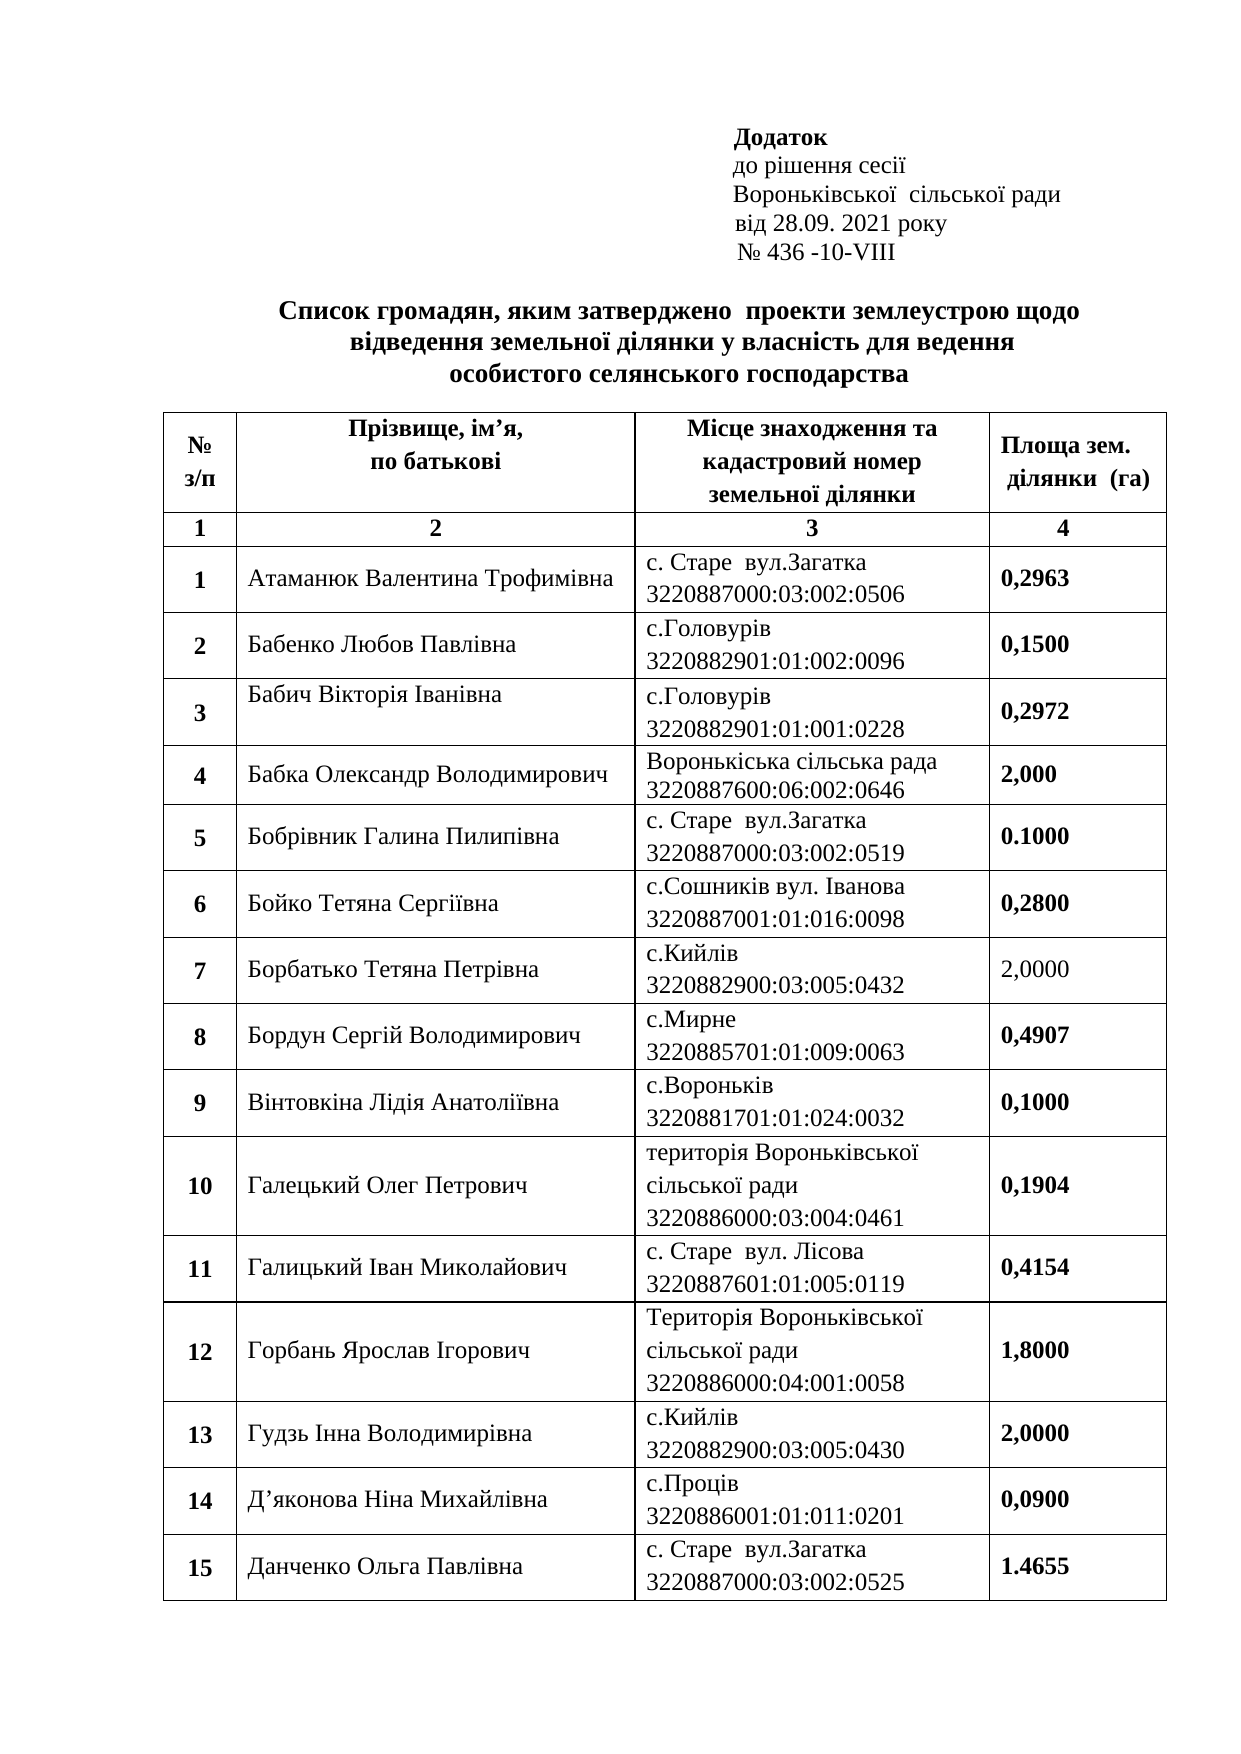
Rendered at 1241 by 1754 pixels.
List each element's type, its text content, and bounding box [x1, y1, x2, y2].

table_cell с.Вороньків 3220881701:01:024:0032 [636, 1070, 989, 1136]
table_cell 1.4655 [990, 1535, 1166, 1600]
table_cell 4 [990, 513, 1166, 546]
table_header Місце знаходження та кадастровий номер земельної ділянки [636, 413, 989, 512]
table_cell с.Мирне 3220885701:01:009:0063 [636, 1004, 989, 1069]
table_cell с.Кийлів 3220882900:03:005:0432 [636, 938, 989, 1003]
table_cell 2,0000 [990, 938, 1166, 1003]
table_cell 3 [636, 513, 989, 546]
table_cell Галецький Олег Петрович [237, 1137, 634, 1235]
table_cell Бабич Вікторія Іванівна [237, 679, 634, 745]
table_cell Територія Вороньківської сільської ради 3220886000:04:001:0058 [636, 1303, 989, 1401]
table_cell 1,8000 [990, 1303, 1166, 1401]
table_cell Борбатько Тетяна Петрівна [237, 938, 634, 1003]
table_cell 2,000 [990, 746, 1166, 804]
text Додаток [177, 122, 1181, 151]
table_cell с. Старе вул.Загатка 3220887000:03:002:0519 [636, 805, 989, 870]
table_cell 2 [237, 513, 634, 546]
table_cell Бобрівник Галина Пилипівна [237, 805, 634, 870]
table_header Площа зем. ділянки (га) [990, 413, 1166, 512]
text № 436 -10-VІІІ [177, 237, 1181, 266]
text Вороньківської сільської ради [189, 179, 1181, 208]
table_cell с. Старе вул. Лісова 3220887601:01:005:0119 [636, 1236, 989, 1301]
table_cell Данченко Ольга Павлівна [237, 1535, 634, 1600]
table_cell 2 [164, 613, 236, 678]
table_cell 0,1000 [990, 1070, 1166, 1136]
table_cell Бордун Сергій Володимирович [237, 1004, 634, 1069]
table_header № з/п [164, 413, 236, 512]
table_cell 4 [164, 746, 236, 804]
table_cell 6 [164, 871, 236, 937]
table_cell 0,4154 [990, 1236, 1166, 1301]
table_cell 9 [164, 1070, 236, 1136]
table_cell Бабенко Любов Павлівна [237, 613, 634, 678]
table_cell 11 [164, 1236, 236, 1301]
table_cell 1 [164, 513, 236, 546]
table_cell 0,0900 [990, 1468, 1166, 1533]
table_cell Галицький Іван Миколайович [237, 1236, 634, 1301]
table_cell с.Проців 3220886001:01:011:0201 [636, 1468, 989, 1533]
table_cell 0,2963 [990, 547, 1166, 612]
table_cell 2,0000 [990, 1402, 1166, 1467]
table_cell Бойко Тетяна Сергіївна [237, 871, 634, 937]
table_cell с.Головурів 3220882901:01:001:0228 [636, 679, 989, 745]
table_cell 0,4907 [990, 1004, 1166, 1069]
table_header Прізвище, ім’я, по батькові [237, 413, 634, 512]
table_cell 0.1000 [990, 805, 1166, 870]
table_cell Гудзь Інна Володимирівна [237, 1402, 634, 1467]
table_cell 8 [164, 1004, 236, 1069]
text від 28.09. 2021 року [177, 208, 1181, 237]
table_cell 12 [164, 1303, 236, 1401]
table_cell територія Вороньківської сільської ради 3220886000:03:004:0461 [636, 1137, 989, 1235]
table_cell 5 [164, 805, 236, 870]
table_cell Д’яконова Ніна Михайлівна [237, 1468, 634, 1533]
table_cell с.Головурів 3220882901:01:002:0096 [636, 613, 989, 678]
table_cell Горбань Ярослав Ігорович [237, 1303, 634, 1401]
table_cell 0,2972 [990, 679, 1166, 745]
table_cell 0,2800 [990, 871, 1166, 937]
table_cell Атаманюк Валентина Трофимівна [237, 547, 634, 612]
table_cell 0,1904 [990, 1137, 1166, 1235]
text до рішення сесії [189, 151, 1181, 179]
table_cell Вінтовкіна Лідія Анатоліївна [237, 1070, 634, 1136]
table_cell с.Кийлів 3220882900:03:005:0430 [636, 1402, 989, 1467]
text особистого селянського господарства [177, 357, 1181, 388]
table_cell 10 [164, 1137, 236, 1235]
table_cell 15 [164, 1535, 236, 1600]
text відведення земельної ділянки у власність для ведення [177, 326, 1181, 357]
table_cell 3 [164, 679, 236, 745]
table_cell 1 [164, 547, 236, 612]
table_cell Воронькіська сільська рада 3220887600:06:002:0646 [636, 746, 989, 804]
table_cell Бабка Олександр Володимирович [237, 746, 634, 804]
table_cell 14 [164, 1468, 236, 1533]
table_cell с.Сошників вул. Іванова 3220887001:01:016:0098 [636, 871, 989, 937]
table_cell 13 [164, 1402, 236, 1467]
table_cell с. Старе вул.Загатка 3220887000:03:002:0506 [636, 547, 989, 612]
table_cell 7 [164, 938, 236, 1003]
table_cell 0,1500 [990, 613, 1166, 678]
table_cell с. Старе вул.Загатка 3220887000:03:002:0525 [636, 1535, 989, 1600]
text Список громадян, яким затверджено проекти землеустрою щодо [177, 294, 1181, 326]
